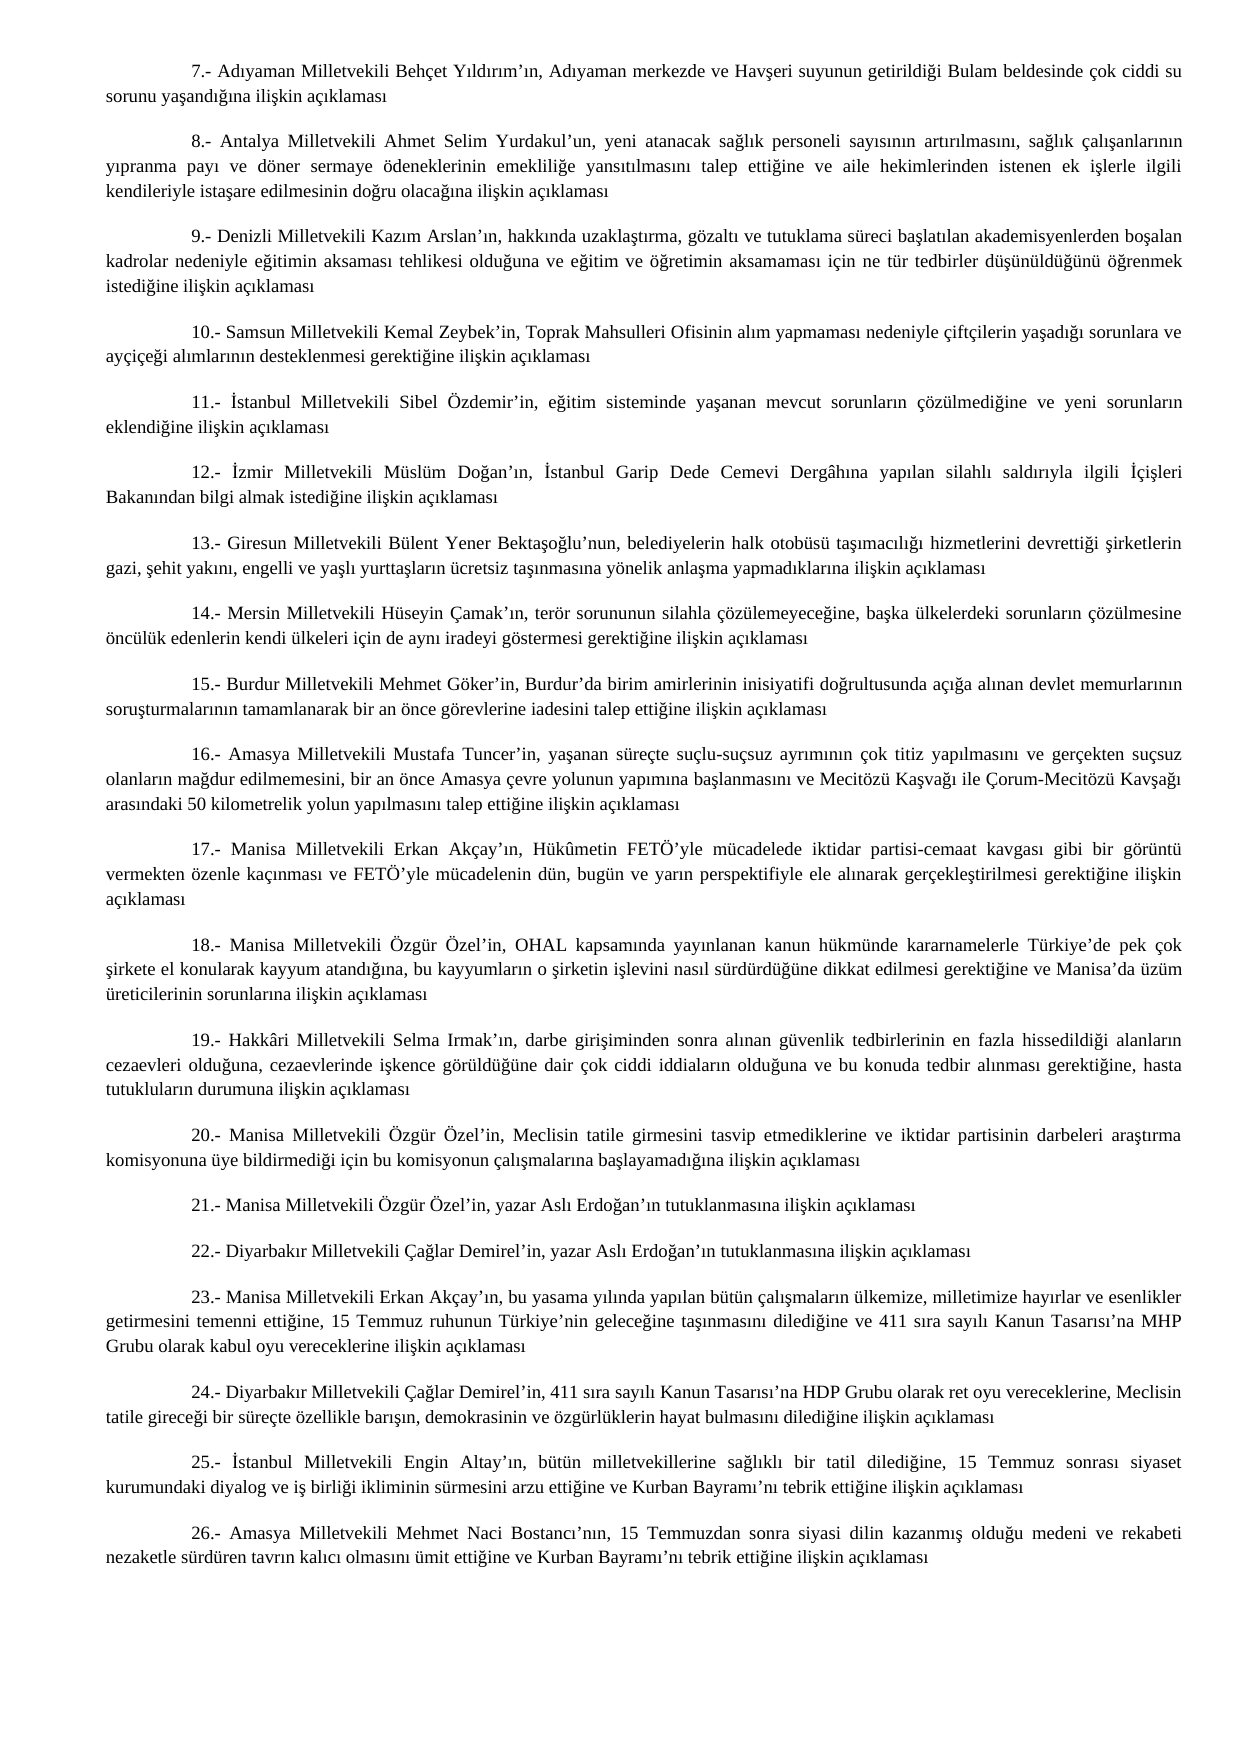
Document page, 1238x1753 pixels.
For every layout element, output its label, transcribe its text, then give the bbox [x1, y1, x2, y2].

text 25.- İstanbul Milletvekili Engin Altay’ın, bütün milletvekillerine sağlıklı bir tatil dilediğine, 15 Temmuz sonrası siyaset kurumundaki diyalog ve iş birliği ikliminin sürmesini arzu ettiğine ve Kurban Bayramı’nı tebrik ettiğine ilişkin açıklaması [106, 1451, 1184, 1497]
text 14.- Mersin Milletvekili Hüseyin Çamak’ın, terör sorununun silahla çözülemeyeceğine, başka ülkelerdeki sorunların çözülmesine öncülük edenlerin kendi ülkeleri için de aynı iradeyi göstermesi gerektiğine ilişkin açıklaması [106, 602, 1184, 648]
text 12.- İzmir Milletvekili Müslüm Doğan’ın, İstanbul Garip Dede Cemevi Dergâhına yapılan silahlı saldırıyla ilgili İçişleri Bakanından bilgi almak istediğine ilişkin açıklaması [106, 461, 1184, 508]
text 26.- Amasya Milletvekili Mehmet Naci Bostancı’nın, 15 Temmuzdan sonra siyasi dilin kazanmış olduğu medeni ve rekabeti nezaketle sürdüren tavrın kalıcı olmasını ümit ettiğine ve Kurban Bayramı’nı tebrik ettiğine ilişkin açıklaması [106, 1522, 1184, 1568]
text 8.- Antalya Milletvekili Ahmet Selim Yurdakul’un, yeni atanacak sağlık personeli sayısının artırılmasını, sağlık çalışanlarının yıpranma payı ve döner sermaye ödeneklerinin emekliliğe yansıtılmasını talep ettiğine ve aile hekimlerinden istenen ek işlerle ilgili kendileriyle istaşare edilmesinin doğru olacağına ilişkin açıklaması [106, 130, 1184, 201]
text 11.- İstanbul Milletvekili Sibel Özdemir’in, eğitim sisteminde yaşanan mevcut sorunların çözülmediğine ve yeni sorunların eklendiğine ilişkin açıklaması [106, 391, 1184, 437]
text 23.- Manisa Milletvekili Erkan Akçay’ın, bu yasama yılında yapılan bütün çalışmaların ülkemize, milletimize hayırlar ve esenlikler getirmesini temenni ettiğine, 15 Temmuz ruhunun Türkiye’nin geleceğine taşınmasını dilediğine ve 411 sıra sayılı Kanun Tasarısı’na MHP Grubu olarak kabul oyu vereceklerine ilişkin açıklaması [106, 1286, 1184, 1357]
text 18.- Manisa Milletvekili Özgür Özel’in, OHAL kapsamında yayınlanan kanun hükmünde kararnamelerle Türkiye’de pek çok şirkete el konularak kayyum atandığına, bu kayyumların o şirketin işlevini nasıl sürdürdüğüne dikkat edilmesi gerektiğine ve Manisa’da üzüm üreticilerinin sorunlarına ilişkin açıklaması [106, 933, 1184, 1004]
text 19.- Hakkâri Milletvekili Selma Irmak’ın, darbe girişiminden sonra alınan güvenlik tedbirlerinin en fazla hissedildiği alanların cezaevleri olduğuna, cezaevlerinde işkence görüldüğüne dair çok ciddi iddiaların olduğuna ve bu konuda tedbir alınması gerektiğine, hasta tutukluların durumuna ilişkin açıklaması [106, 1029, 1184, 1100]
text 16.- Amasya Milletvekili Mustafa Tuncer’in, yaşanan süreçte suçlu-suçsuz ayrımının çok titiz yapılmasını ve gerçekten suçsuz olanların mağdur edilmemesini, bir an önce Amasya çevre yolunun yapımına başlanmasını ve Mecitözü Kaşvağı ile Çorum-Mecitözü Kavşağı arasındaki 50 kilometrelik yolun yapılmasını talep ettiğine ilişkin açıklaması [106, 743, 1184, 814]
text 9.- Denizli Milletvekili Kazım Arslan’ın, hakkında uzaklaştırma, gözaltı ve tutuklama süreci başlatılan akademisyenlerden boşalan kadrolar nedeniyle eğitimin aksaması tehlikesi olduğuna ve eğitim ve öğretimin aksamaması için ne tür tedbirler düşünüldüğünü öğrenmek istediğine ilişkin açıklaması [106, 225, 1184, 296]
text 21.- Manisa Milletvekili Özgür Özel’in, yazar Aslı Erdoğan’ın tutuklanmasına ilişkin açıklaması [106, 1194, 1184, 1216]
text 10.- Samsun Milletvekili Kemal Zeybek’in, Toprak Mahsulleri Ofisinin alım yapmaması nedeniyle çiftçilerin yaşadığı sorunlara ve ayçiçeği alımlarının desteklenmesi gerektiğine ilişkin açıklaması [106, 321, 1184, 367]
text 20.- Manisa Milletvekili Özgür Özel’in, Meclisin tatile girmesini tasvip etmediklerine ve iktidar partisinin darbeleri araştırma komisyonuna üye bildirmediği için bu komisyonun çalışmalarına başlayamadığına ilişkin açıklaması [106, 1124, 1184, 1170]
text 15.- Burdur Milletvekili Mehmet Göker’in, Burdur’da birim amirlerinin inisiyatifi doğrultusunda açığa alınan devlet memurlarının soruşturmalarının tamamlanarak bir an önce görevlerine iadesini talep ettiğine ilişkin açıklaması [106, 673, 1184, 719]
text 7.- Adıyaman Milletvekili Behçet Yıldırım’ın, Adıyaman merkezde ve Havşeri suyunun getirildiği Bulam beldesinde çok ciddi su sorunu yaşandığına ilişkin açıklaması [106, 60, 1184, 106]
text 13.- Giresun Milletvekili Bülent Yener Bektaşoğlu’nun, belediyelerin halk otobüsü taşımacılığı hizmetlerini devrettiği şirketlerin gazi, şehit yakını, engelli ve yaşlı yurttaşların ücretsiz taşınmasına yönelik anlaşma yapmadıklarına ilişkin açıklaması [106, 532, 1184, 578]
text 17.- Manisa Milletvekili Erkan Akçay’ın, Hükûmetin FETÖ’yle mücadelede iktidar partisi-cemaat kavgası gibi bir görüntü vermekten özenle kaçınması ve FETÖ’yle mücadelenin dün, bugün ve yarın perspektifiyle ele alınarak gerçekleştirilmesi gerektiğine ilişkin açıklaması [106, 838, 1184, 909]
text 22.- Diyarbakır Milletvekili Çağlar Demirel’in, yazar Aslı Erdoğan’ın tutuklanmasına ilişkin açıklaması [106, 1240, 1184, 1261]
text 24.- Diyarbakır Milletvekili Çağlar Demirel’in, 411 sıra sayılı Kanun Tasarısı’na HDP Grubu olarak ret oyu vereceklerine, Meclisin tatile gireceği bir süreçte özellikle barışın, demokrasinin ve özgürlüklerin hayat bulmasını dilediğine ilişkin açıklaması [106, 1381, 1184, 1427]
